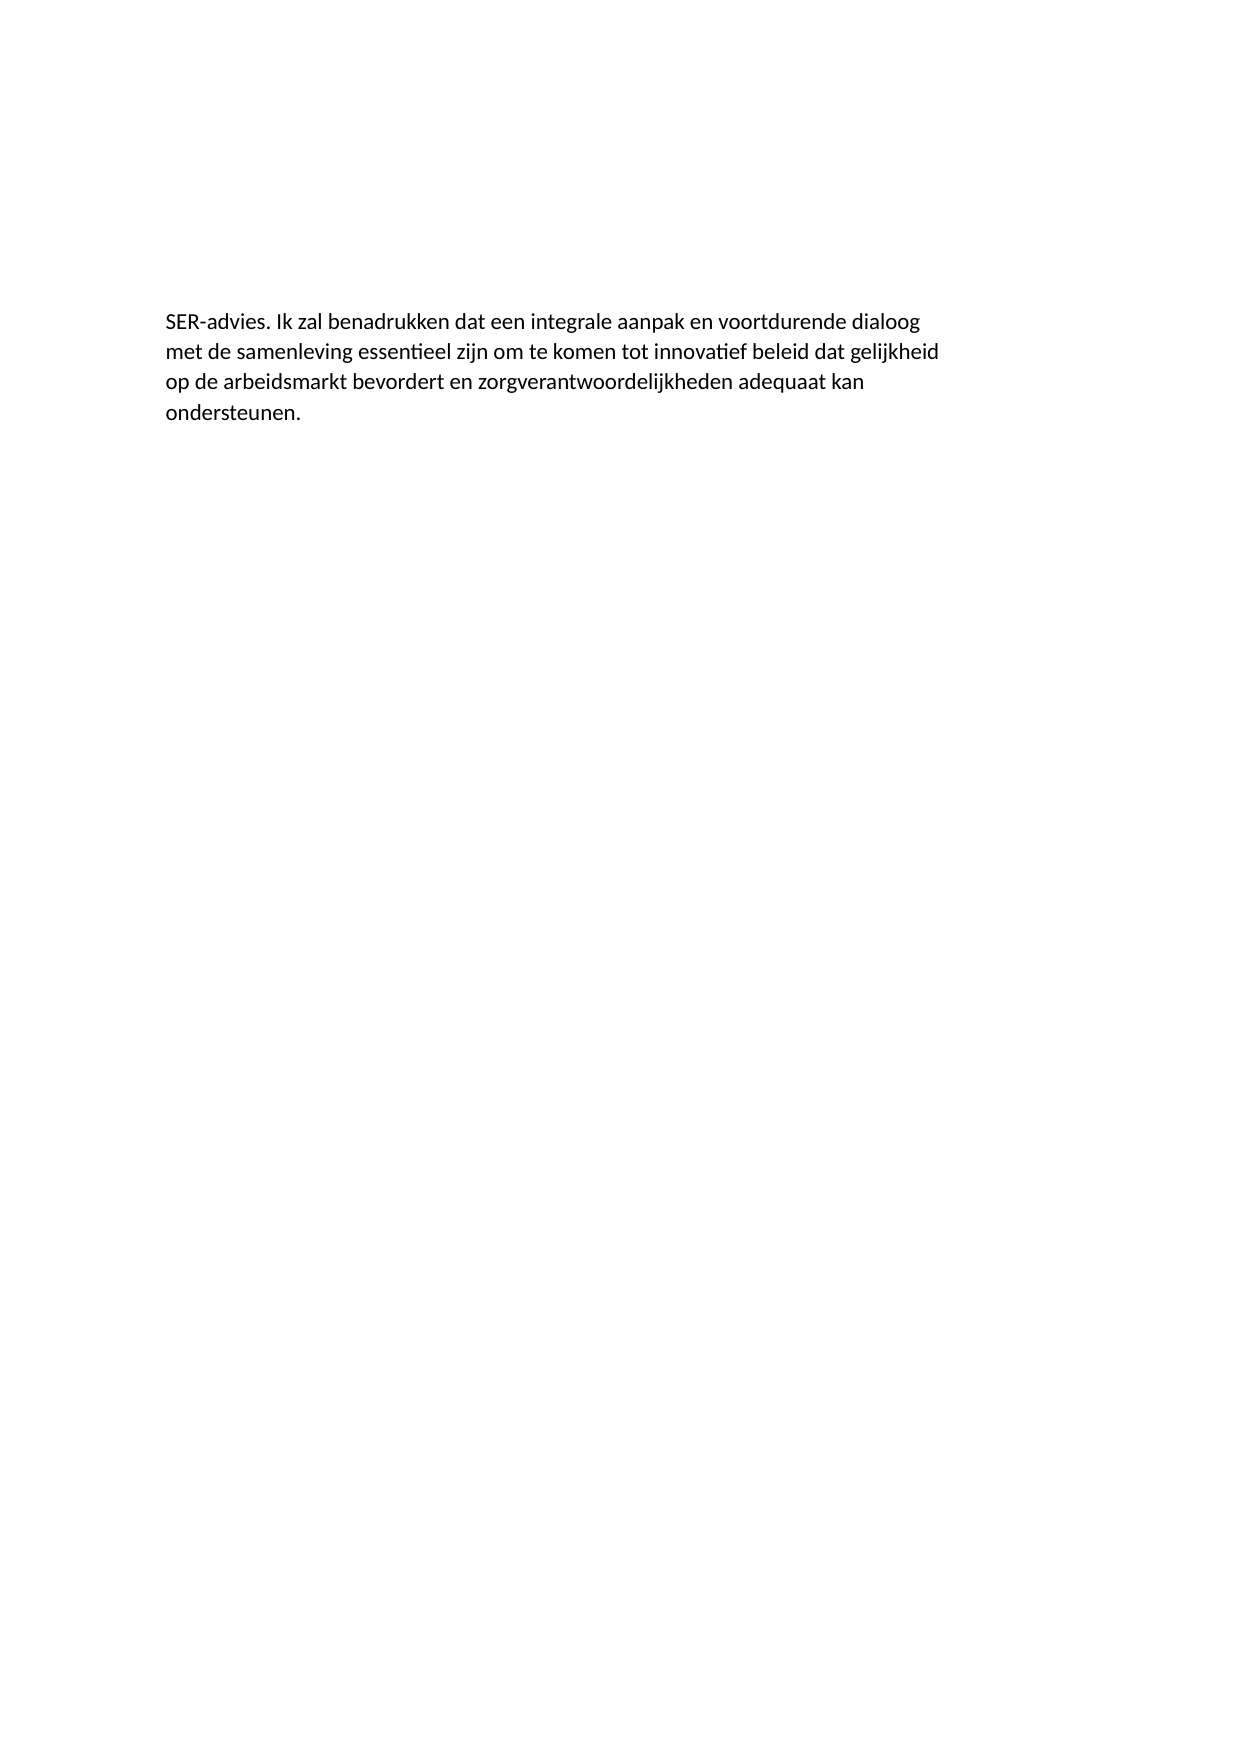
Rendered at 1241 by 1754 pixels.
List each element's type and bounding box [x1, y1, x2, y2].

text [165, 307, 951, 426]
